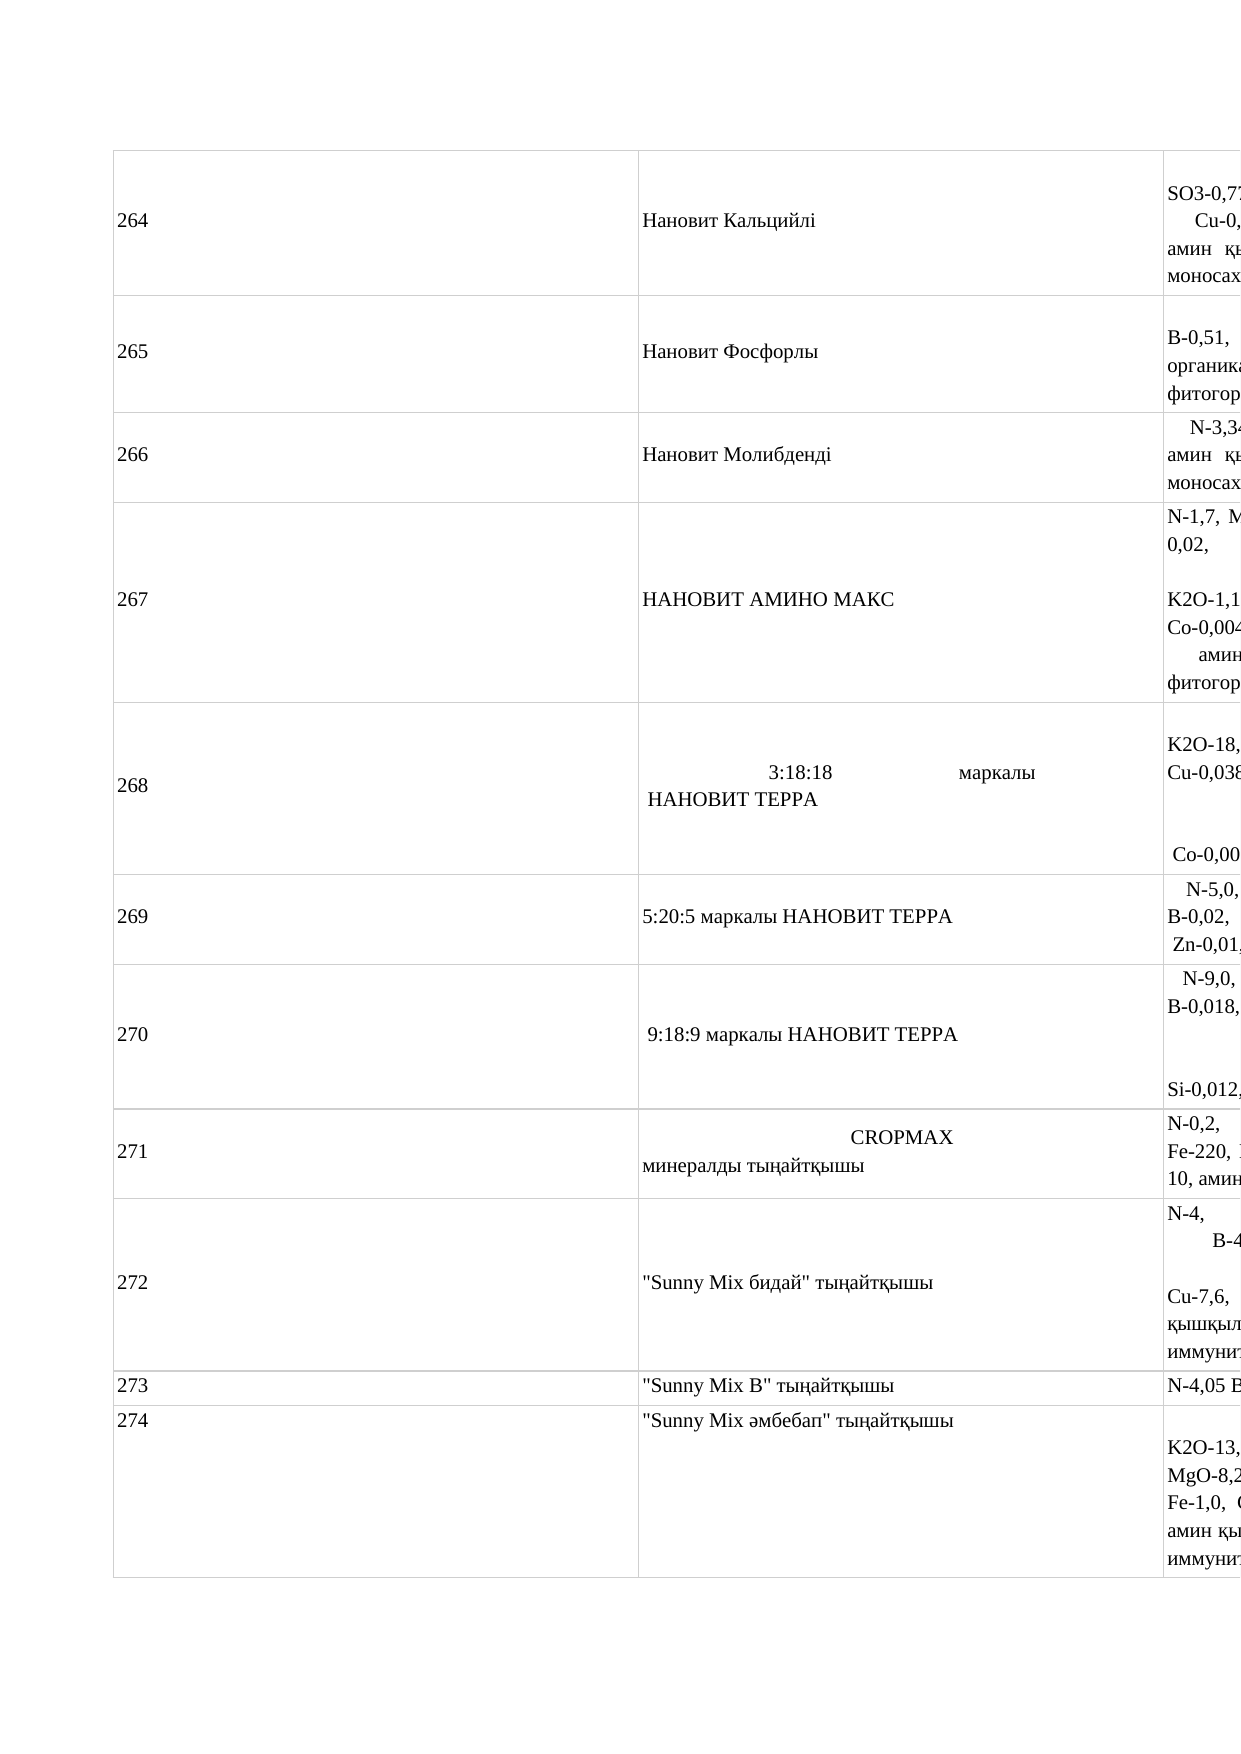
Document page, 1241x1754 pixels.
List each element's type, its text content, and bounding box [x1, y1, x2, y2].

table_cell N-1,7, MgO-0,1, SO3-0,08, Cu-0,015, В-0,01, Fe-0,01, Mn-0,02, Мо-0,006, Zn-0,02, P2O5-1,0, K2O-1,1, Si-0,004, Co-0,004, амин қышқылдары-35,0 , моносахаридтер-0,1, фитогормондар-0,012 [1164, 503, 1240, 702]
table_cell N-0,2, P-0,4, K-0,02, Fe-220, Mg-550, Zn-49, Cu-35, Mn-54, B, Ca, Mo, Co, Ni-10, амин қышқылдары-2 [1164, 1110, 1240, 1198]
table_cell 264 [114, 151, 638, 295]
table_cell 268 [114, 703, 638, 874]
table_cell N-8,86, MgO-0,71, SO3-0,77, СаО-15,0 , Cu-0,02, В-0,04, Fe-0,21, Mn-0,11, Zn-0,02, амин қышқылдары-0,78, органикалық қышқылдар-0,10, моносахаридтер-0,00347, фитогормондар-0,0004 [1164, 151, 1240, 295]
table_cell Нановит Молибденді [639, 413, 1163, 502]
table_cell 5:20:5 маркалы НАНОВИТ ТЕРРА [639, 875, 1163, 963]
table_cell 270 [114, 965, 638, 1108]
table_cell "Sunny Mix әмбебап" тыңайтқышы [639, 1406, 1163, 1577]
table_cell N-4,05 B-10,2 [1164, 1372, 1240, 1405]
table_cell "Sunny Mix B" тыңайтқышы [639, 1372, 1163, 1405]
table_cell CROPMAX минералды тыңайтқышы [639, 1110, 1163, 1198]
table_cell 274 [114, 1406, 638, 1577]
table_cell 266 [114, 413, 638, 502]
table_cell 269 [114, 875, 638, 963]
table_cell НАНОВИТ АМИНО МАКС [639, 503, 1163, 702]
table_cell Нановит Кальцийлі [639, 151, 1163, 295]
table_cell 273 [114, 1372, 638, 1405]
table_cell 3:18:18 маркалы НАНОВИТ ТЕРРА [639, 703, 1163, 874]
table_cell 271 [114, 1110, 638, 1198]
table_cell 265 [114, 296, 638, 412]
table_cell N-4,53, P2O5-30,00, В-0,51, Zn-0,51, SO3-0,25, амин қышқылдары-0,08, органикалық қышқылдар-4,5, моносахаридтер-0,00365, фитогормондар-0,00042 [1164, 296, 1240, 412]
table_cell Нановит Фосфорлы [639, 296, 1163, 412]
table_cell N-9,0, P2O5-18,0, K2O-9,0, MgO-0,012, SO3-0,012, В-0,018, Cu-0,04, Fe-0,065, Mn-0,028, Мо-0,012, Zn-0,012, Si-0,012, Co-0,0012 [1164, 965, 1240, 1108]
table_cell 9:18:9 маркалы НАНОВИТ ТЕРРА [639, 965, 1163, 1108]
table_cell 272 [114, 1199, 638, 1370]
table_cell "Sunny Mix бидай" тыңайтқышы [639, 1199, 1163, 1370]
table_cell 267 [114, 503, 638, 702]
table_cell N-3,0, P2O5-18,0, K2O-18,0 , MgO-0,015, SO3-0,015, В-0,022, Cu-0,038, Fe-0,07, Mn-0,03, Мо-0,015, Zn-0,015, Si-0,015, Co-0,0015 [1164, 703, 1240, 874]
